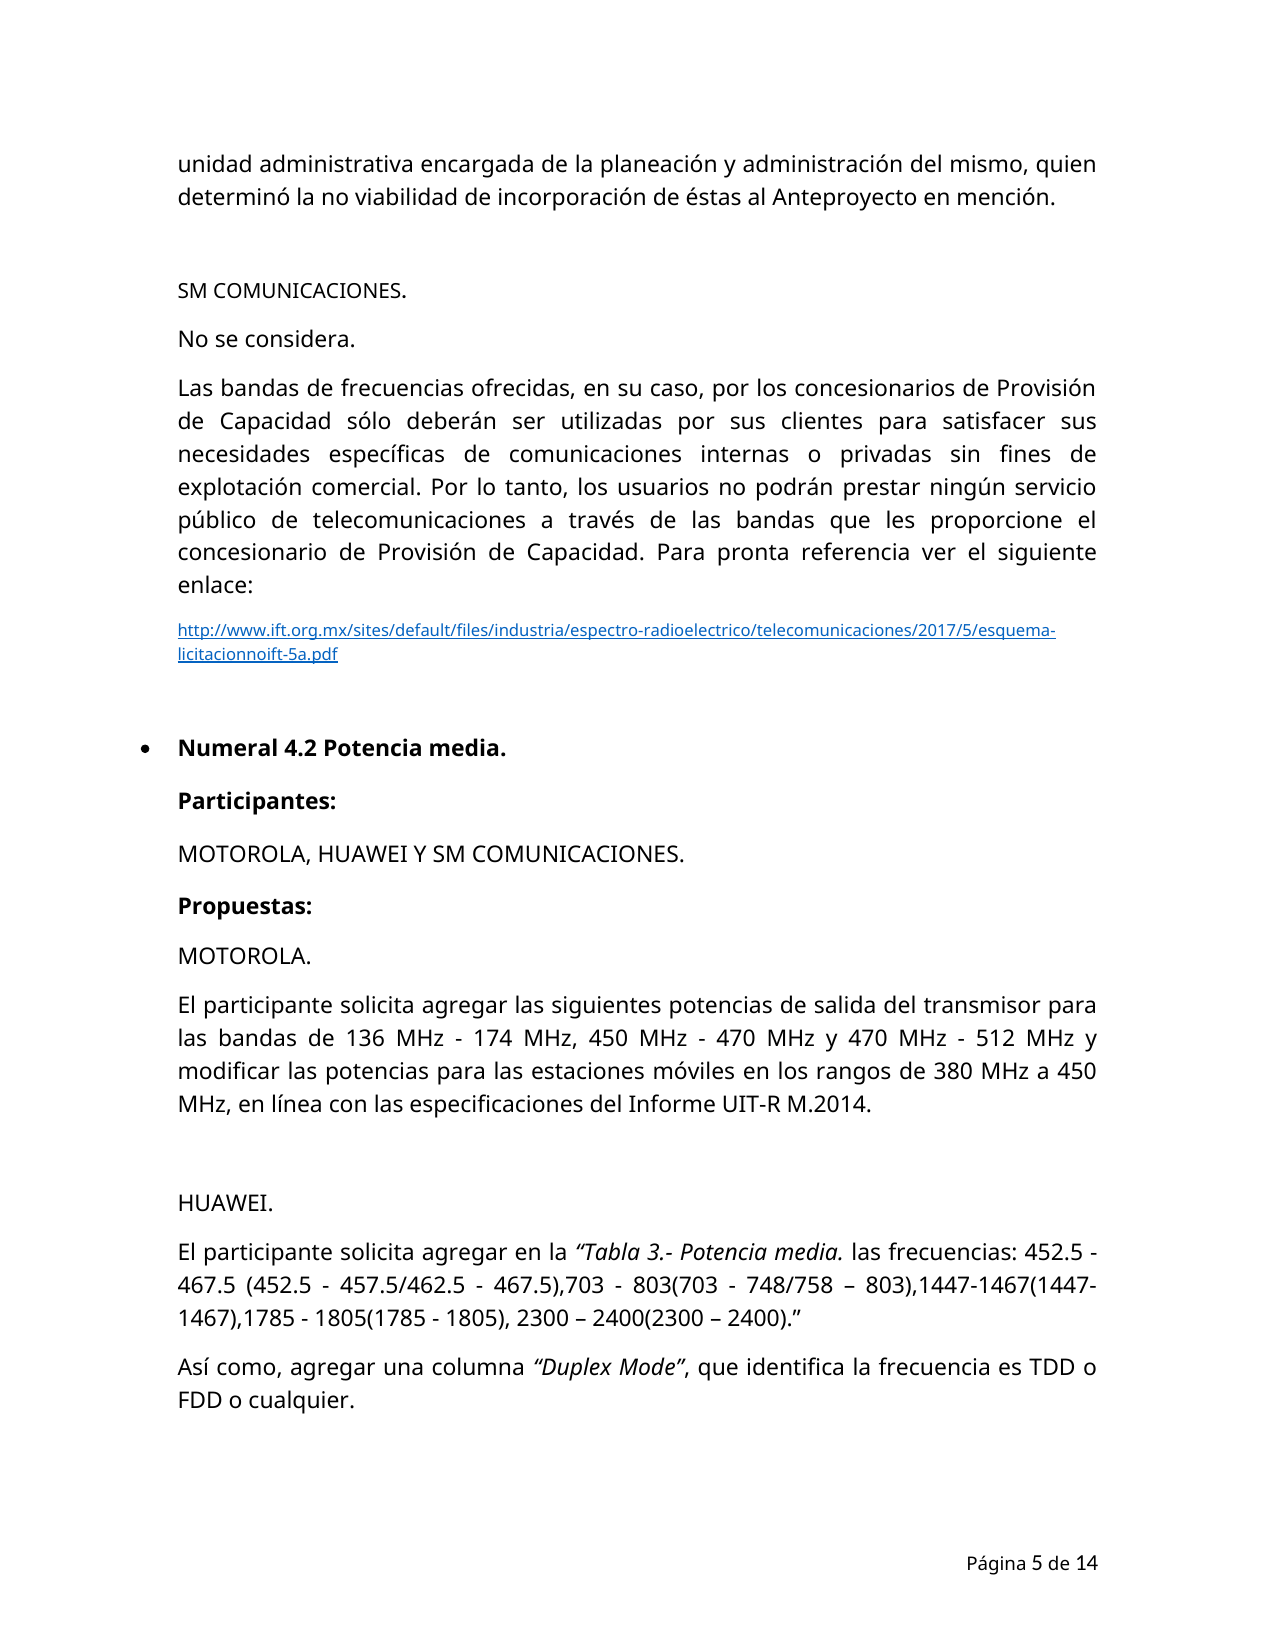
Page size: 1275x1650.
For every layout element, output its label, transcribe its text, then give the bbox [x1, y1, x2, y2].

text Así como, agregar una columna “Duplex Mode”, que identifica la frecuencia es TDD o FDD o cualquier. [177, 1351, 1098, 1415]
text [177, 148, 1098, 212]
text SM COMUNICACIONES. [177, 276, 1098, 305]
text MOTOROLA, HUAWEI Y SM COMUNICACIONES. [177, 837, 1098, 869]
text Propuestas: [177, 890, 1098, 921]
text HUAWEI. [177, 1186, 1098, 1218]
text No se considera. [177, 323, 1098, 354]
text Las bandas de frecuencias ofrecidas, en su caso, por los concesionarios de Provisión de Capacidad sólo deberán ser utilizadas por sus clientes para satisfacer sus necesidades específicas de comunicaciones internas o privadas sin fines de explotación comercial. Por lo tanto, los usuarios no podrán prestar ningún servicio público de telecomunicaciones a través de las bandas que les proporcione el concesionario de Provisión de Capacidad. Para pronta referencia ver el siguiente enlace: [177, 372, 1098, 600]
text Participantes: [177, 785, 1098, 816]
text MOTOROLA. [177, 939, 1098, 971]
text El participante solicita agregar en la “Tabla 3.- Potencia media. las frecuencias: 452.5 - 467.5 (452.5 - 457.5/462.5 - 467.5),703 - 803(703 - 748/758 – 803),1447-1467(1447-1467),1785 - 1805(1785 - 1805), 2300 – 2400(2300 – 2400).” [177, 1236, 1098, 1333]
text http://www.ift.org.mx/sites/default/files/industria/espectro-radioelectrico/telecomunicaciones/2017/5/esquema-licitacionnoift-5a.pdf [177, 619, 1098, 665]
list Numeral 4.2 Potencia media. [141, 732, 1098, 763]
text El participante solicita agregar las siguientes potencias de salida del transmisor para las bandas de 136 MHz - 174 MHz, 450 MHz - 470 MHz y 470 MHz - 512 MHz y modificar las potencias para las estaciones móviles en los rangos de 380 MHz a 450 MHz, en línea con las especificaciones del Informe UIT-R M.2014. [177, 989, 1098, 1119]
